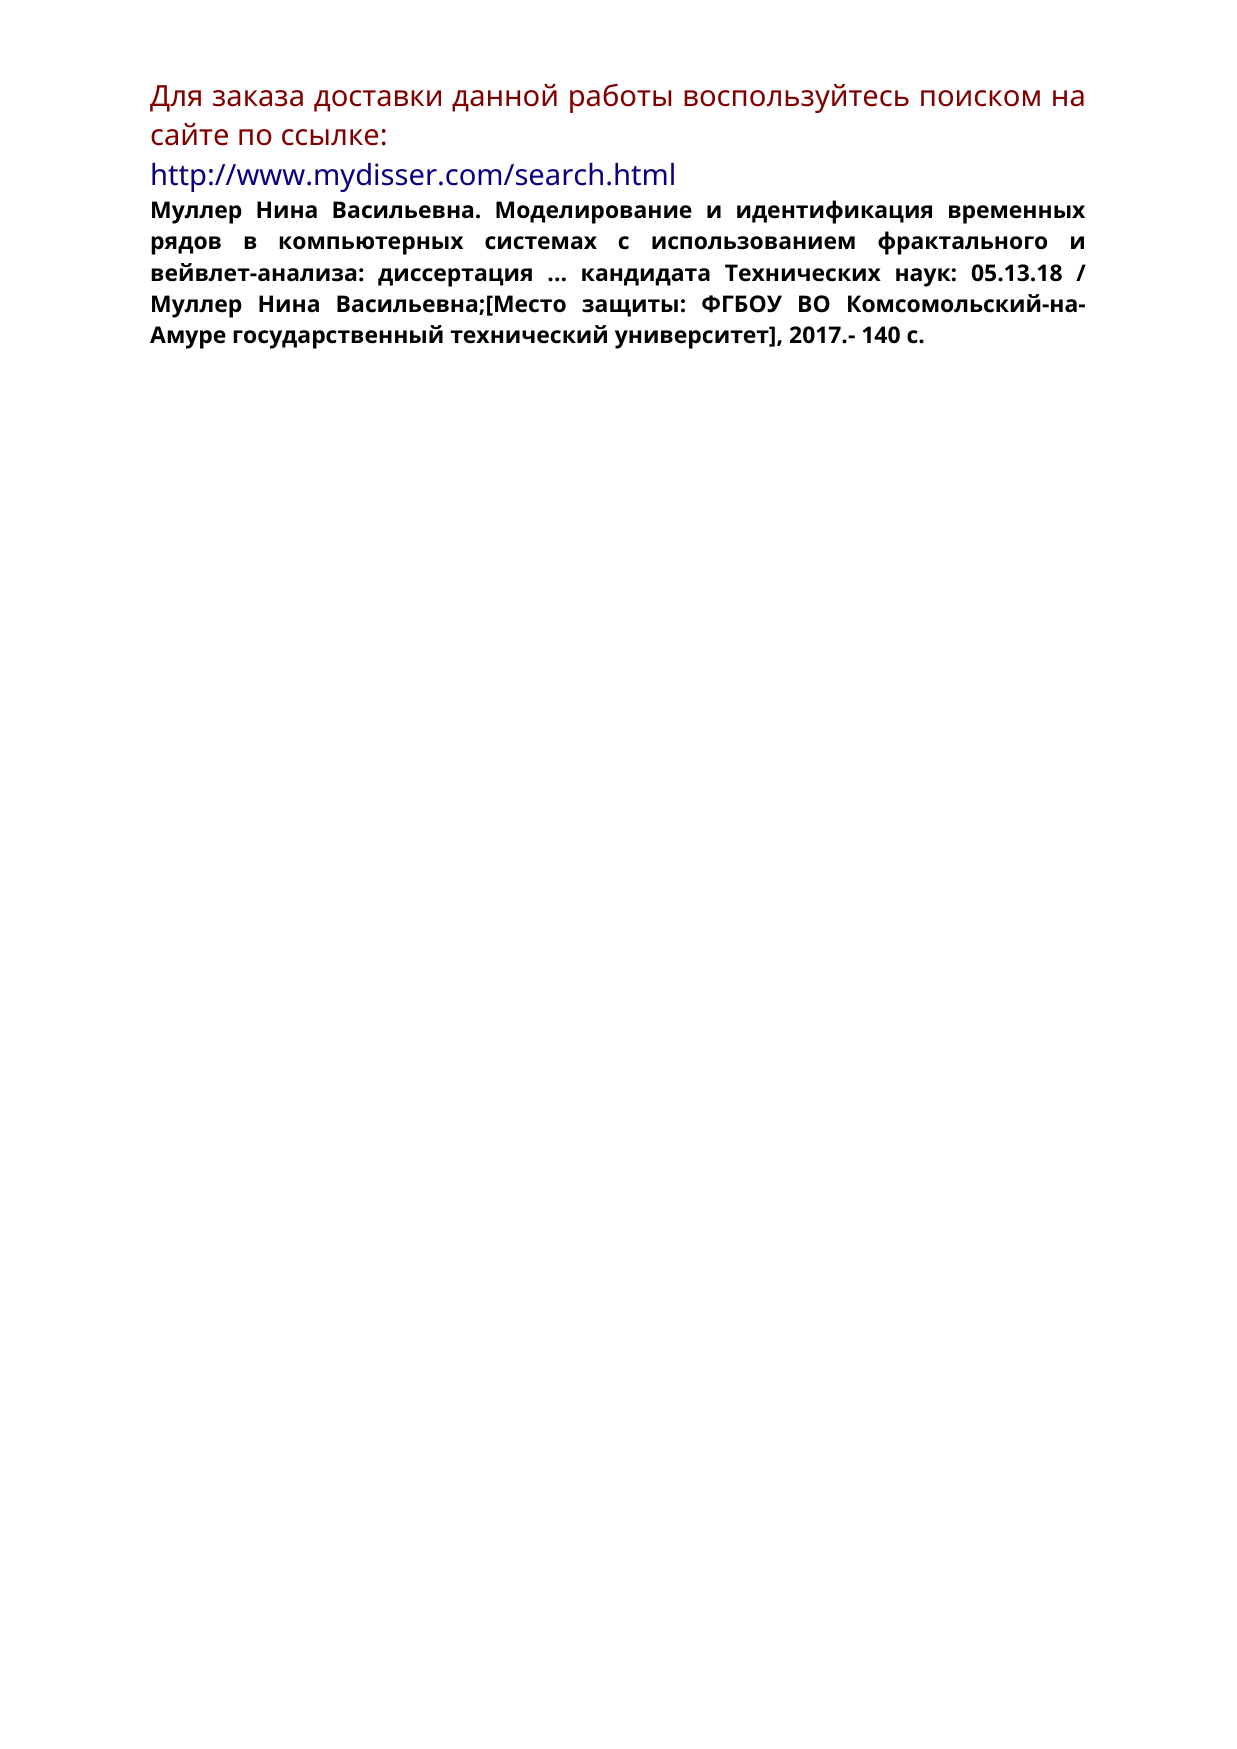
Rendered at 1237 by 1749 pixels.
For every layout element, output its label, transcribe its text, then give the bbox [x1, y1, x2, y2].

text Муллер Нина Васильевна. Моделирование и идентификация временных рядов в компьютерных системах с использованием фрактального и вейвлет-анализа: диссертация ... кандидата Технических наук: 05.13.18 / Муллер Нина Васильевна;[Место защиты: ФГБОУ ВО Комсомольский-на-Амуре государственный технический университет], 2017.- 140 с. [150, 194, 1086, 350]
